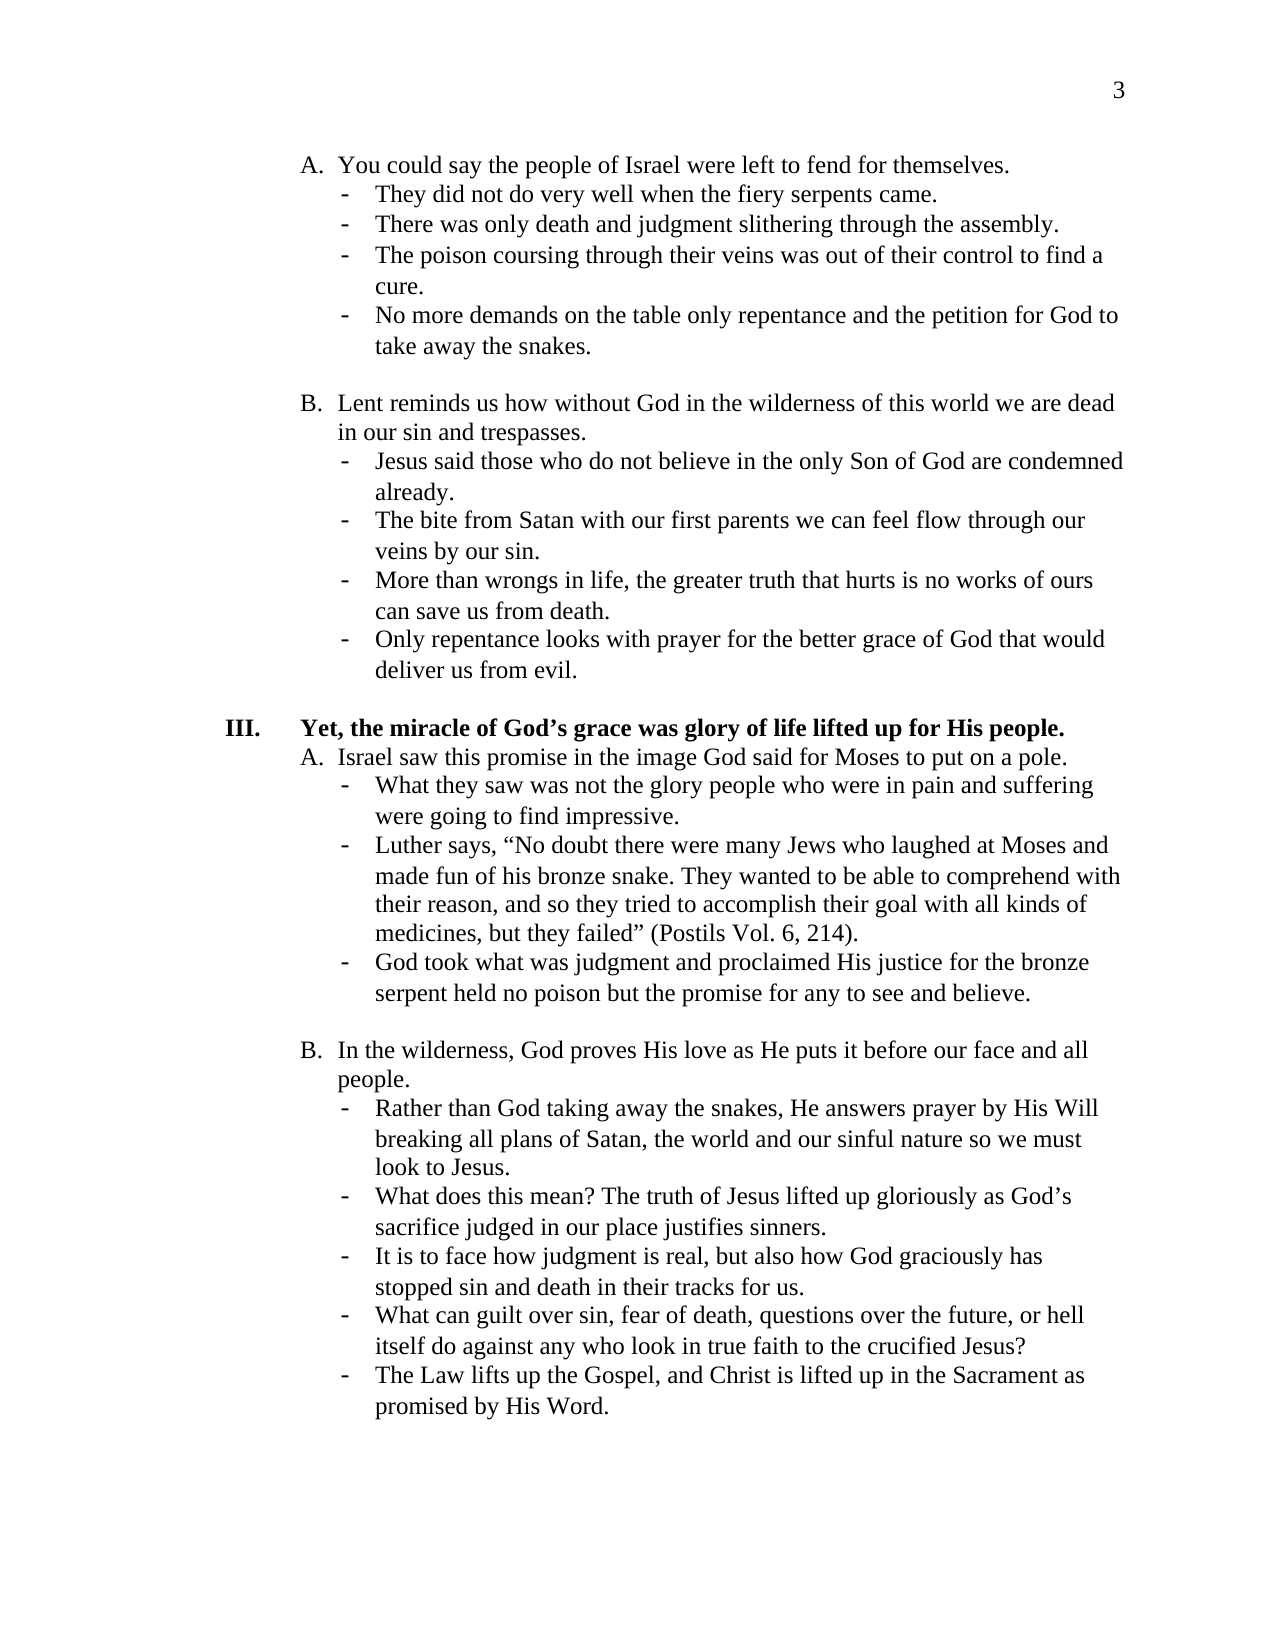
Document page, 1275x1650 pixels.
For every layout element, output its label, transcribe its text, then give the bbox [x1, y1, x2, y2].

list More than wrongs in life, the greater truth that hurts is no works of ours can save us from death. [337, 565, 1125, 624]
list God took what was judgment and proclaimed His justice for the bronze serpent held no poison but the promise for any to see and believe. [337, 947, 1125, 1007]
list The bite from Satan with our first parents we can feel flow through our veins by our sin. [337, 505, 1125, 565]
list There was only death and judgment slithering through the assembly. [337, 209, 1125, 240]
list Lent reminds us how without God in the wilderness of this world we are dead in our sin and trespasses. [300, 388, 1125, 446]
list It is to face how judgment is real, but also how God graciously has stopped sin and death in their tracks for us. [337, 1241, 1125, 1300]
list What can guilt over sin, fear of death, questions over the future, or hell itself do against any who look in true faith to the crucified Jesus? [337, 1300, 1125, 1360]
list In the wilderness, God proves His love as He puts it before our face and all people. [300, 1035, 1125, 1093]
list Luther says, “No doubt there were many Jews who laughed at Moses and made fun of his bronze snake. They wanted to be able to comprehend with their reason, and so they tried to accomplish their goal with all kinds of medicines, but they failed” (Postils Vol. 6, 214). [337, 830, 1125, 947]
list The Law lifts up the Gospel, and Christ is lifted up in the Sacrament as promised by His Word. [337, 1360, 1125, 1419]
list Yet, the miracle of God’s grace was glory of life lifted up for His people. [225, 713, 1125, 742]
list What they saw was not the glory people who were in pain and suffering were going to find impressive. [337, 770, 1125, 830]
list They did not do very well when the fiery serpents came. [337, 179, 1125, 209]
list Jesus said those who do not believe in the only Son of God are condemned already. [337, 446, 1125, 505]
list No more demands on the table only repentance and the petition for God to take away the snakes. [337, 300, 1125, 359]
list Only repentance looks with prayer for the better grace of God that would deliver us from evil. [337, 624, 1125, 684]
list The poison coursing through their veins was out of their control to find a cure. [337, 240, 1125, 300]
list What does this mean? The truth of Jesus lifted up gloriously as God’s sacrifice judged in our place justifies sinners. [337, 1181, 1125, 1241]
list Rather than God taking away the snakes, He answers prayer by His Will breaking all plans of Satan, the world and our sinful nature so we must look to Jesus. [337, 1093, 1125, 1181]
list Israel saw this promise in the image God said for Moses to put on a pole. [300, 742, 1125, 770]
list You could say the people of Israel were left to fend for themselves. [300, 150, 1125, 179]
